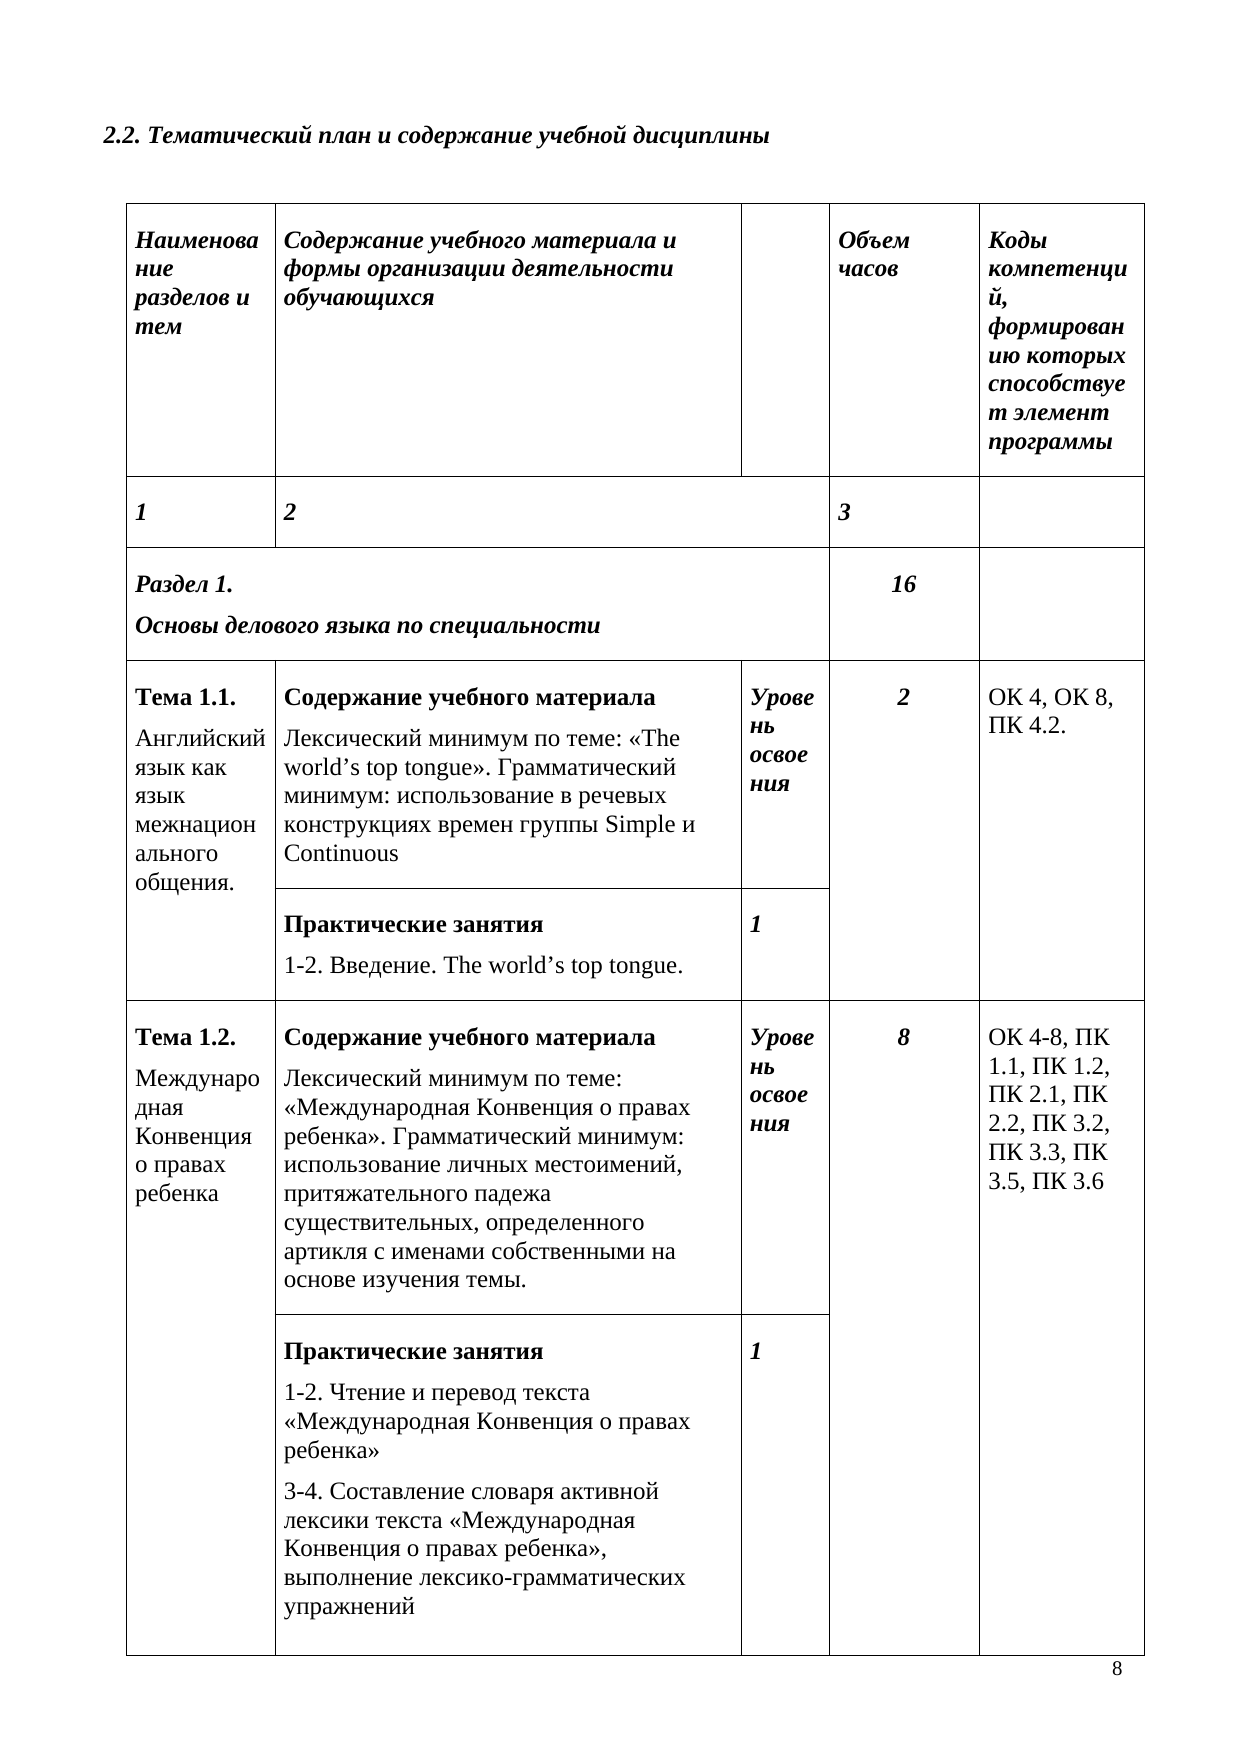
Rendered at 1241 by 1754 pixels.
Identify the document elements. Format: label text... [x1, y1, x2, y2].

table_header Коды компетенций, формированию которых способствует элемент программы [980, 204, 1144, 476]
table_cell Тема 1.1. Английский язык как язык межнационального общения. [127, 661, 275, 1000]
table_cell [980, 548, 1144, 660]
table_cell 2 [276, 477, 829, 547]
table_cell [276, 1315, 741, 1655]
table_cell 16 [830, 548, 979, 660]
table_cell Практические занятия 1-2. Введение. The world’s top tongue. [276, 889, 741, 1000]
text 2.2. Тематический план и содержание учебной дисциплины [103, 120, 1122, 149]
table_header [742, 204, 829, 476]
table_cell [980, 477, 1144, 547]
table_cell ОК 4-8, ПК 1.1, ПК 1.2, ПК 2.1, ПК 2.2, ПК 3.2, ПК 3.3, ПК 3.5, ПК 3.6 [980, 1001, 1144, 1655]
table_cell Раздел 1. Основы делового языка по специальности [127, 548, 829, 660]
table_cell Уровень освоения [742, 661, 829, 887]
table_cell Уровень освоения [742, 1001, 829, 1314]
table_cell 1 [742, 1315, 829, 1655]
table_cell 3 [830, 477, 979, 547]
table_header Объем часов [830, 204, 979, 476]
table_cell Содержание учебного материала Лексический минимум по теме: «Международная Конвенция о правах ребенка». Грамматический минимум: использование личных местоимений, притяжательного падежа существительных, определенного артикля с именами собственными на основе изучения темы. [276, 1001, 741, 1314]
table_header Содержание учебного материала и формы организации деятельности обучающихся [276, 204, 741, 476]
table_cell 8 [830, 1001, 979, 1655]
table_cell 2 [830, 661, 979, 1000]
table_cell 1 [742, 889, 829, 1000]
table_cell 1 [127, 477, 275, 547]
table_cell Содержание учебного материала Лексический минимум по теме: «The world’s top tongue». Грамматический минимум: использование в речевых конструкциях времен группы Simple и Continuous [276, 661, 741, 887]
table_cell ОК 4, ОК 8, ПК 4.2. [980, 661, 1144, 1000]
table_header Наименование разделов и тем [127, 204, 275, 476]
table_cell Тема 1.2. Международная Конвенция о правах ребенка [127, 1001, 275, 1655]
